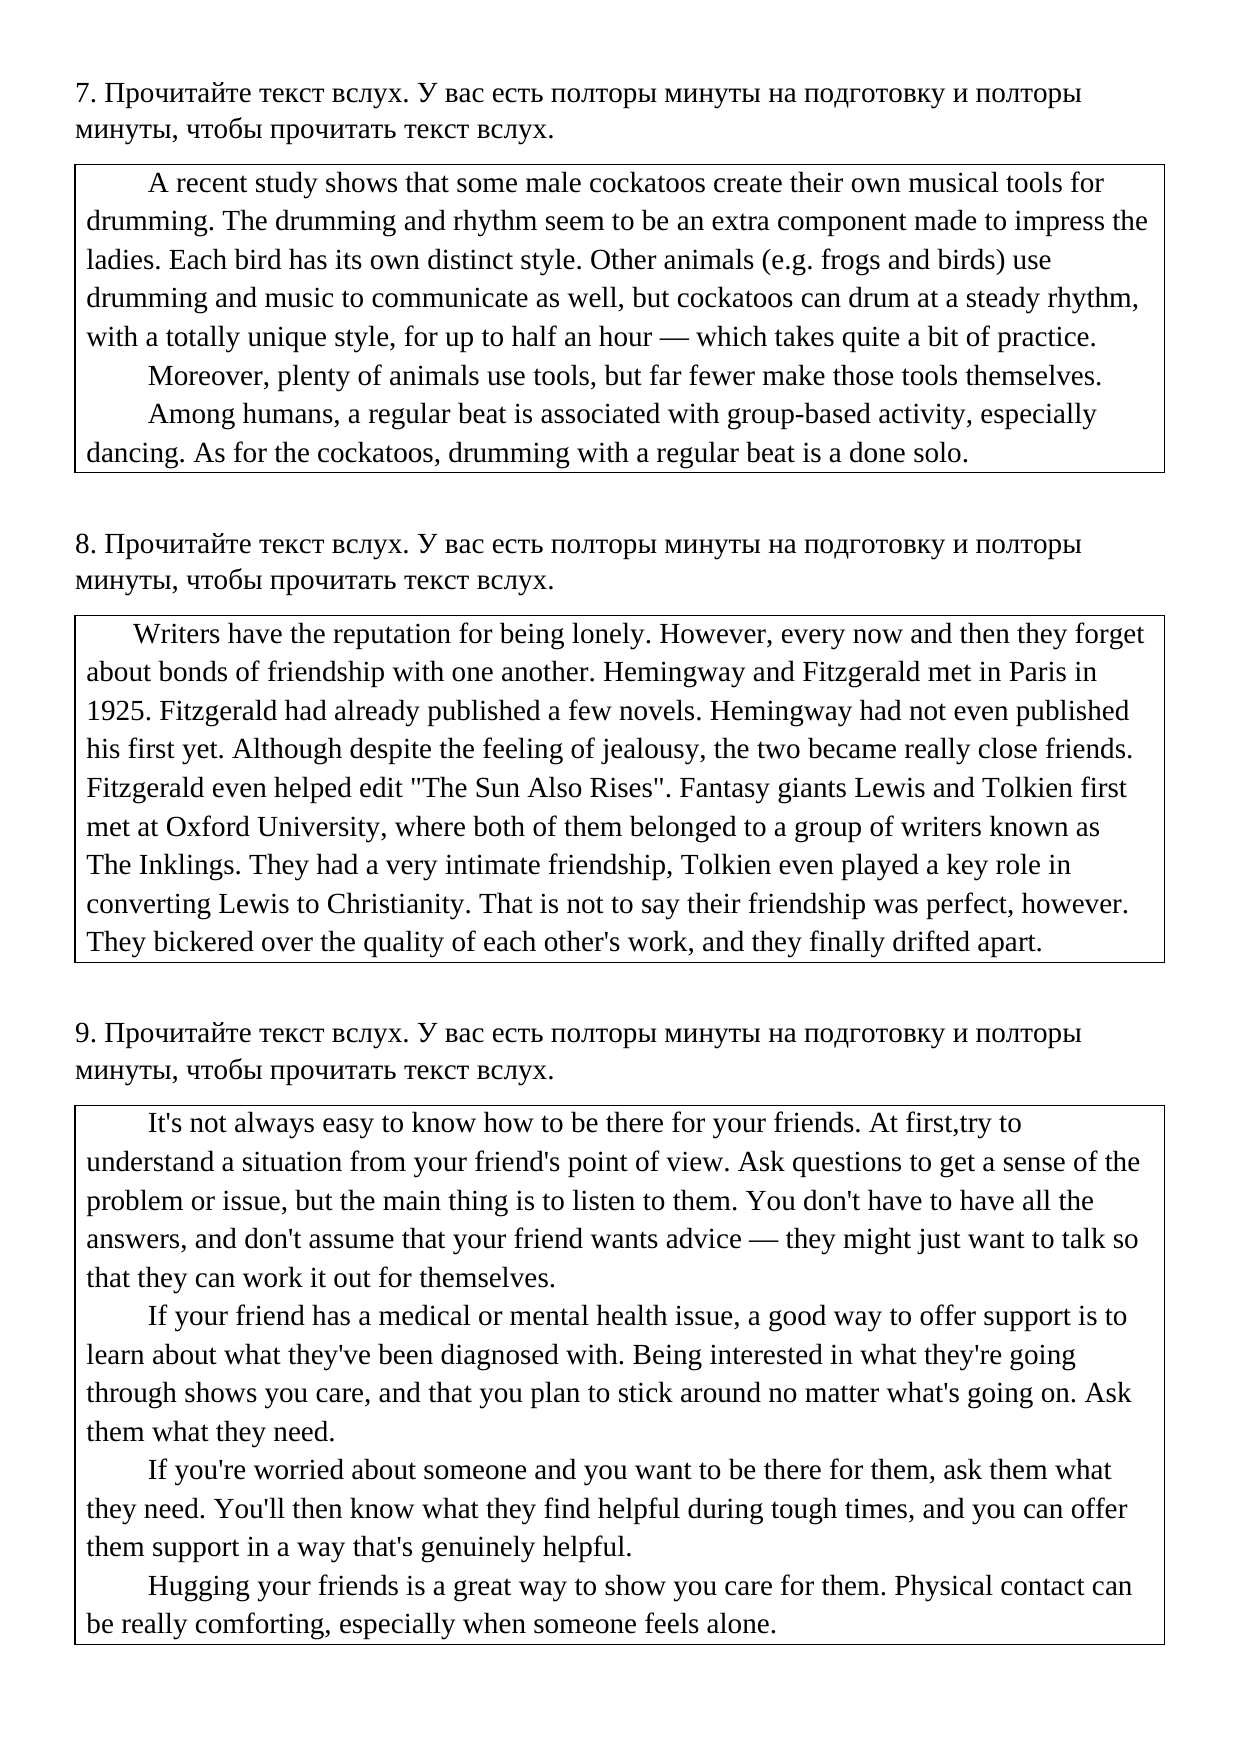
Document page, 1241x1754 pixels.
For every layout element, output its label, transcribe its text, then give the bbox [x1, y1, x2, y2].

text 7. Прочитайте текст вслух. У вас есть полторы минуты на подготовку и полторы минуты, чтобы прочитать текст вслух. [75, 75, 1165, 145]
text 8. Прочитайте текст вслух. У вас есть полторы минуты на подготовку и полторы минуты, чтобы прочитать текст вслух. [75, 526, 1165, 596]
table_header Writers have the reputation for being lonely. However, every now and then they forget about bonds of friendship with one another. Hemingway and Fitzgerald met in Paris in 1925. Fitzgerald had already published a few novels. Hemingway had not even published his first yet. Although despite the feeling of jealousy, the two became really close friends. Fitzgerald even helped edit "The Sun Also Rises". Fantasy giants Lewis and Tolkien first met at Oxford University, where both of them belonged to a group of writers known as The Inklings. They had a very intimate friendship, Tolkien even played a key role in converting Lewis to Christianity. That is not to say their friendship was perfect, however. They bickered over the quality of each other's work, and they finally drifted apart. [76, 616, 1164, 962]
text 9. Прочитайте текст вслух. У вас есть полторы минуты на подготовку и полторы минуты, чтобы прочитать текст вслух. [75, 1016, 1165, 1085]
table_header It's not always easy to know how to be there for your friends. At first,try to understand a situation from your friend's point of view. Ask questions to get a sense of the problem or issue, but the main thing is to listen to them. You don't have to have all the answers, and don't assume that your friend wants advice — they might just want to talk so that they can work it out for themselves. If your friend has a medical or mental health issue, a good way to offer support is to learn about what they've been diagnosed with. Being interested in what they're going through shows you care, and that you plan to stick around no matter what's going on. Ask them what they need. If you're worried about someone and you want to be there for them, ask them what they need. You'll then know what they find helpful during tough times, and you can offer them support in a way that's genuinely helpful. Hugging your friends is a great way to show you care for them. Physical contact can be really comforting, especially when someone feels alone. [76, 1106, 1164, 1644]
table_header A recent study shows that some male cockatoos create their own musical tools for drumming. The drumming and rhythm seem to be an extra component made to impress the ladies. Each bird has its own distinct style. Other animals (e.g. frogs and birds) use drumming and music to communicate as well, but cockatoos can drum at a steady rhythm, with a totally unique style, for up to half an hour — which takes quite a bit of practice. Moreover, plenty of animals use tools, but far fewer make those tools themselves. Among humans, a regular beat is associated with group-based activity, especially dancing. As for the cockatoos, drumming with a regular beat is a done solo. [76, 165, 1164, 472]
